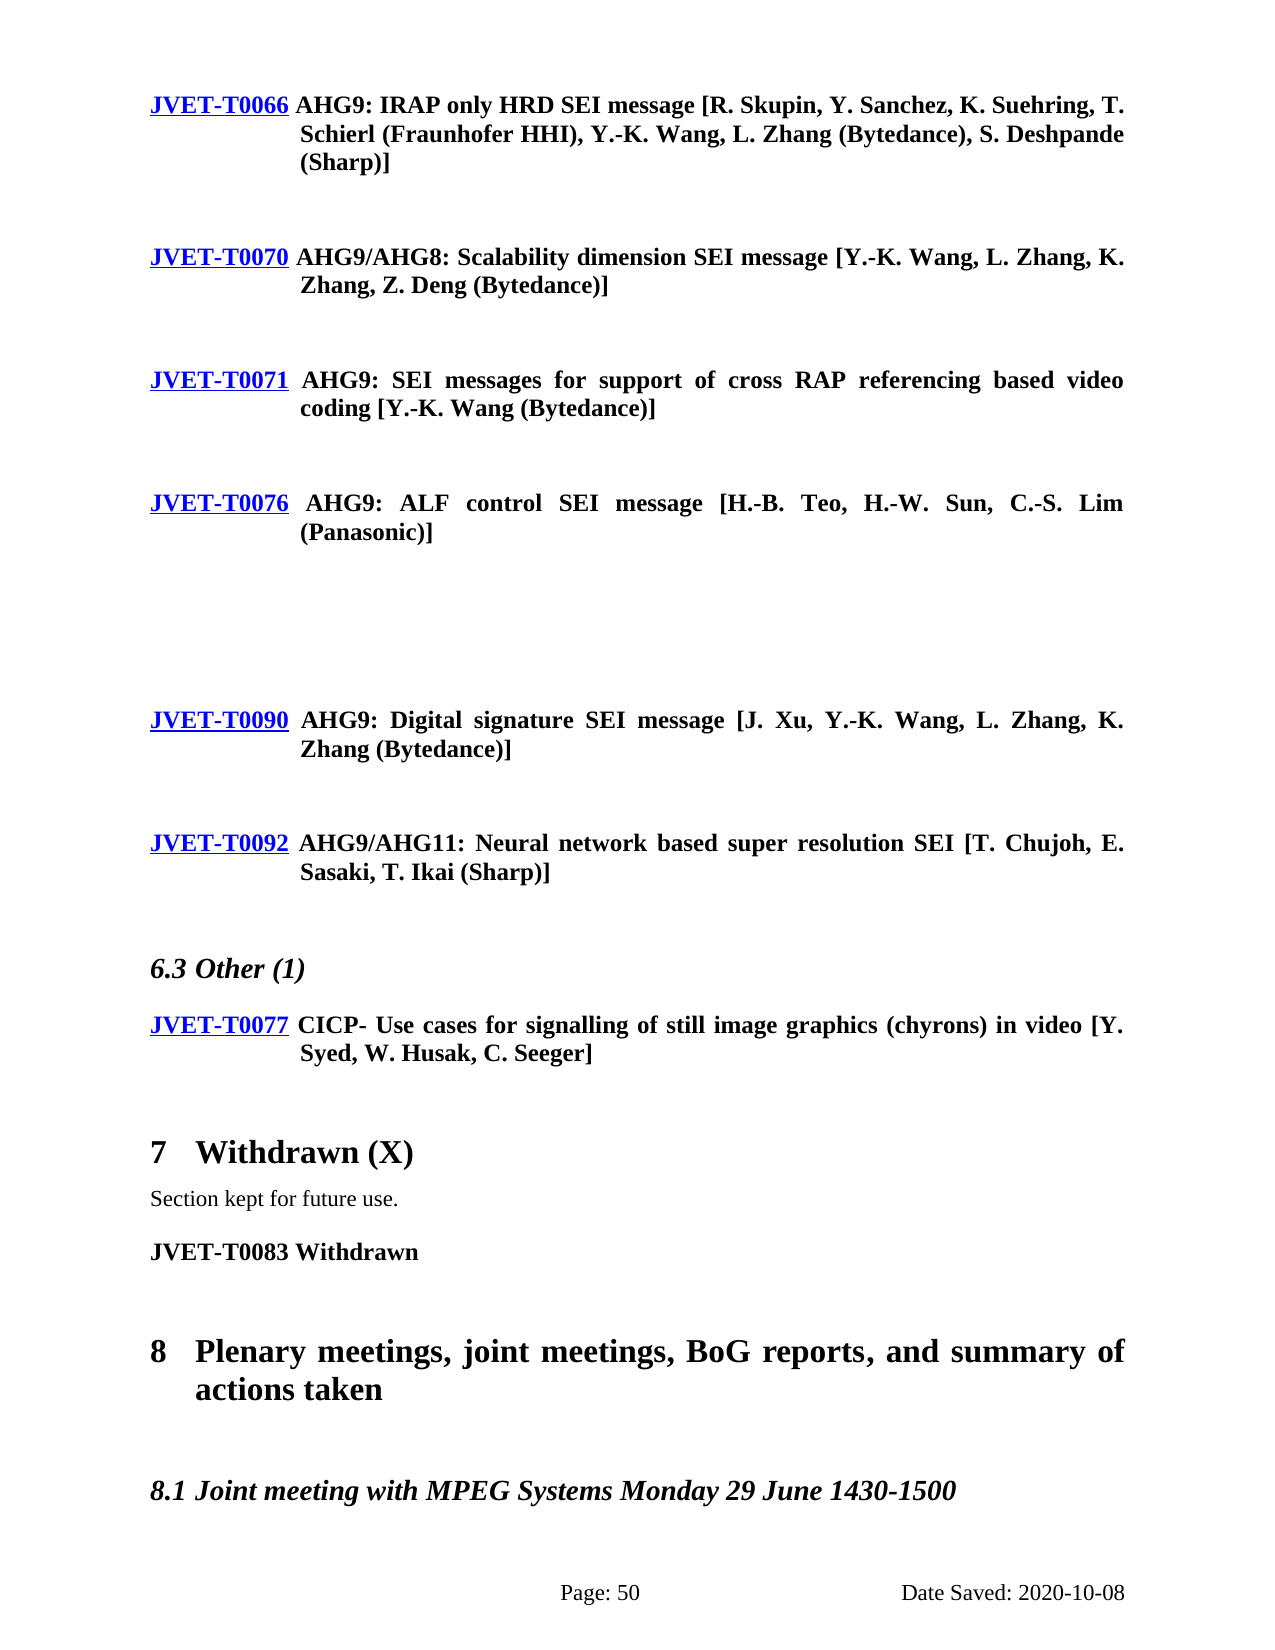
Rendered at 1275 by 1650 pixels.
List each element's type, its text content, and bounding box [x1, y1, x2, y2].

subtitle JVET-T0090 AHG9: Digital signature SEI message [J. Xu, Y.-K. Wang, L. Zhang, K. Zhang (Bytedance)] [150, 705, 1125, 763]
subtitle JVET-T0076 AHG9: ALF control SEI message [H.-B. Teo, H.-W. Sun, C.-S. Lim (Panasonic)] [150, 488, 1125, 545]
subtitle JVET-T0066 AHG9: IRAP only HRD SEI message [R. Skupin, Y. Sanchez, K. Suehring, T. Schierl (Fraunhofer HHI), Y.-K. Wang, L. Zhang (Bytedance), S. Deshpande (Sharp)] [150, 90, 1125, 176]
subtitle Withdrawn (X) [150, 1133, 1125, 1171]
subtitle JVET-T0083 Withdrawn [150, 1237, 1125, 1265]
subtitle Other (1) [150, 951, 1125, 985]
subtitle JVET-T0092 AHG9/AHG11: Neural network based super resolution SEI [T. Chujoh, E. Sasaki, T. Ikai (Sharp)] [150, 828, 1125, 886]
text Section kept for future use. [150, 1185, 1125, 1212]
subtitle JVET-T0077 CICP- Use cases for signalling of still image graphics (chyrons) in video [Y Syed, W Husak, C Seeger] [150, 1010, 1125, 1067]
subtitle JVET-T0071 AHG9: SEI messages for support of cross RAP referencing based video coding [Y.-K. Wang (Bytedance)] [150, 365, 1125, 422]
subtitle Plenary meetings, joint meetings, BoG reports, and summary of actions taken [150, 1331, 1125, 1407]
subtitle Joint meeting with MPEG Systems Monday 29 June 1430-1500 [150, 1473, 1125, 1507]
subtitle JVET-T0070 AHG9/AHG8: Scalability dimension SEI message [Y.-K. Wang, L. Zhang, K. Zhang, Z. Deng (Bytedance)] [150, 242, 1125, 299]
